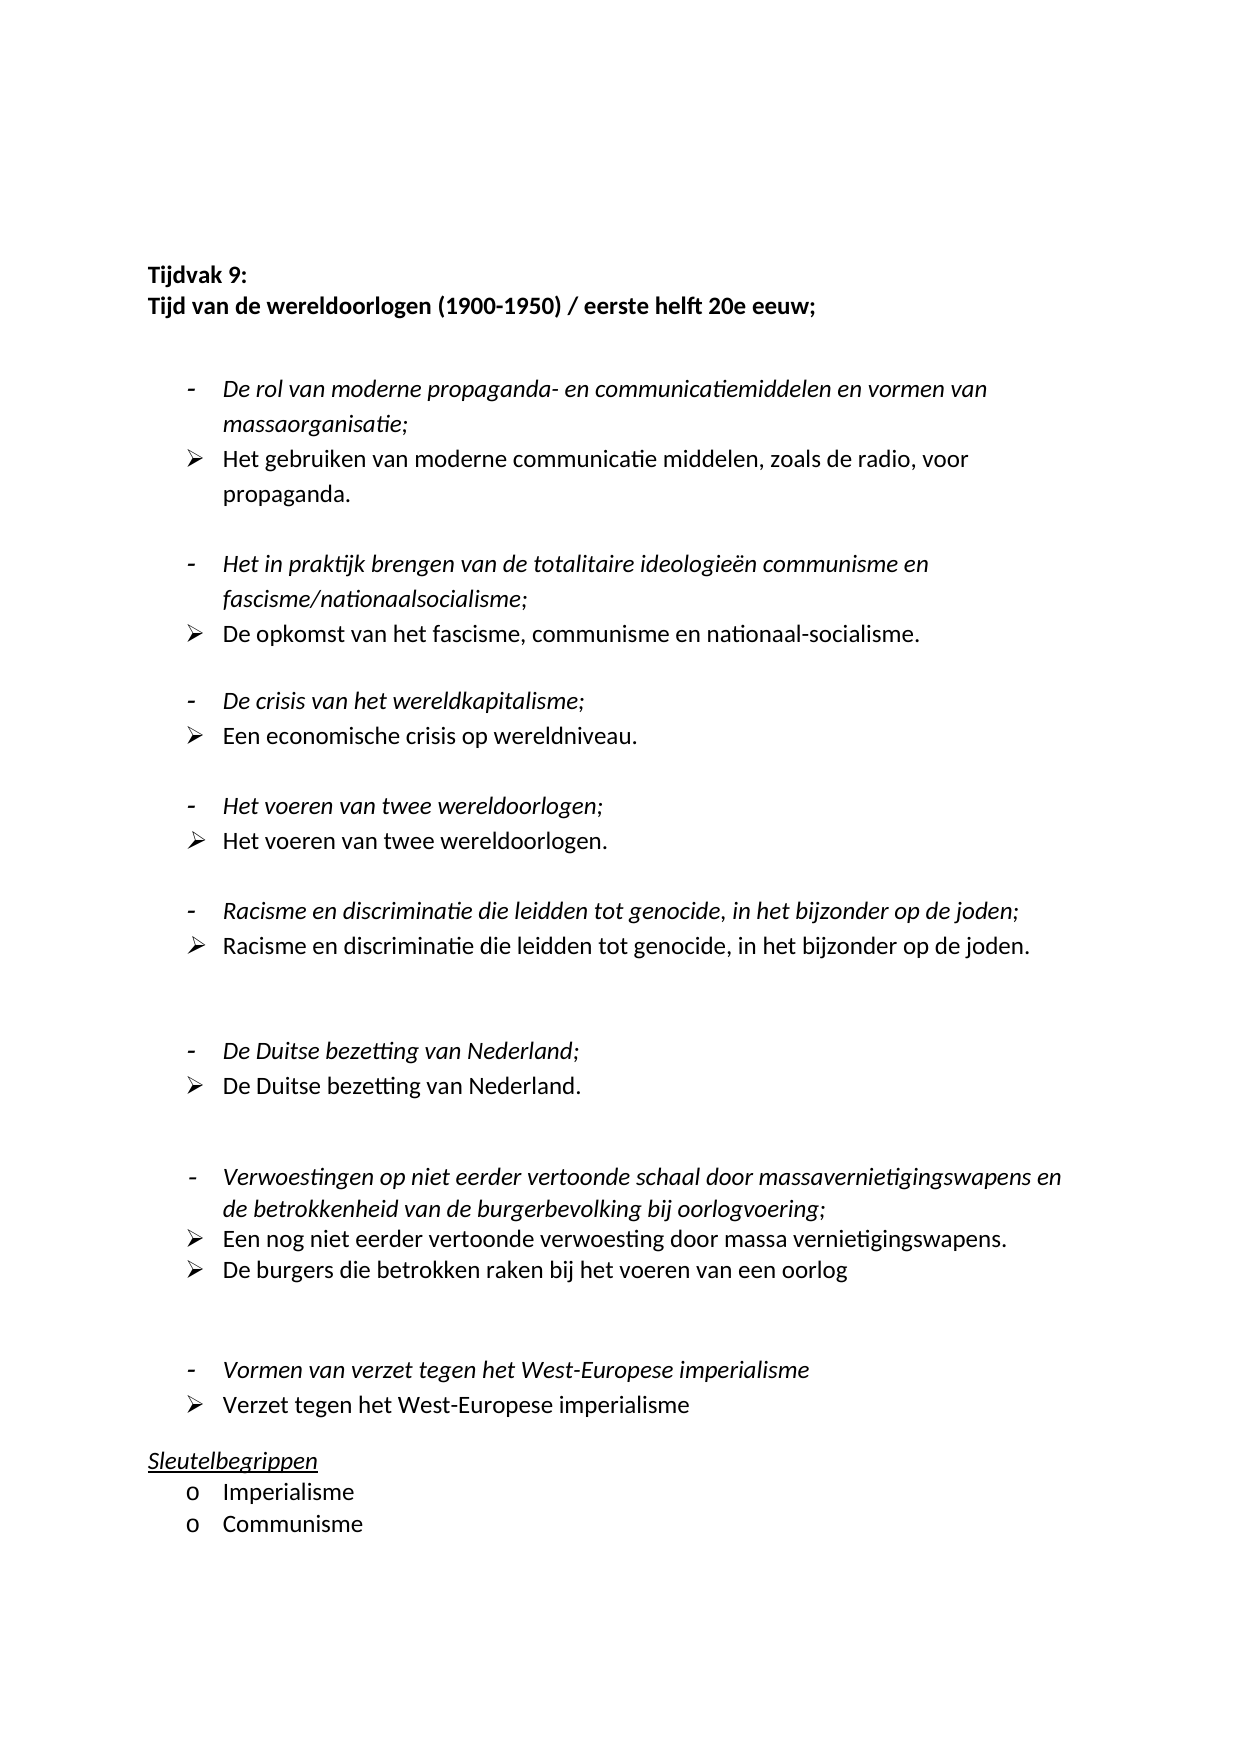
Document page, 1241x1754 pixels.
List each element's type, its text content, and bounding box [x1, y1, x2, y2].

list De burgers die betrokken raken bij het voeren van een oorlog [185, 1254, 1093, 1285]
list Het in praktijk brengen van de totalitaire ideologieën communisme en fascisme/nationaalsocialisme; [185, 548, 1093, 614]
list De rol van moderne propaganda- en communicatiemiddelen en vormen van massaorganisatie; [185, 373, 1093, 439]
list De Duitse bezetting van Nederland; [185, 1036, 1093, 1066]
list Een economische crisis op wereldniveau. [185, 721, 1093, 751]
list Racisme en discriminatie die leidden tot genocide, in het bijzonder op de joden; [185, 896, 1093, 926]
list De crisis van het wereldkapitalisme; [185, 686, 1093, 716]
list Het voeren van twee wereldoorlogen; [185, 791, 1093, 821]
list Verzet tegen het West-Europese imperialisme [185, 1390, 1093, 1420]
text Tijd van de wereldoorlogen (1900-1950) / eerste helft 20e eeuw; [148, 290, 1093, 320]
list Racisme en discriminatie die leidden tot genocide, in het bijzonder op de joden. [185, 931, 1093, 961]
list Het voeren van twee wereldoorlogen. [185, 826, 1093, 856]
list De Duitse bezetting van Nederland. [185, 1071, 1093, 1101]
text Tijdvak 9: [148, 259, 1093, 290]
list Vormen van verzet tegen het West-Europese imperialisme [185, 1355, 1093, 1385]
list Verwoestingen op niet eerder vertoonde schaal door massavernietigingswapens en de betrokkenheid van de burgerbevolking bij oorlogvoering; [185, 1161, 1093, 1224]
list Het gebruiken van moderne communicatie middelen, zoals de radio, voor propaganda. [185, 443, 1093, 509]
text Sleutelbegrippen [148, 1446, 1093, 1476]
list Een nog niet eerder vertoonde verwoesting door massa vernietigingswapens. [185, 1224, 1093, 1254]
list Communisme [185, 1508, 1093, 1539]
list Imperialisme [185, 1476, 1093, 1508]
list De opkomst van het fascisme, communisme en nationaal-socialisme. [185, 618, 1093, 649]
